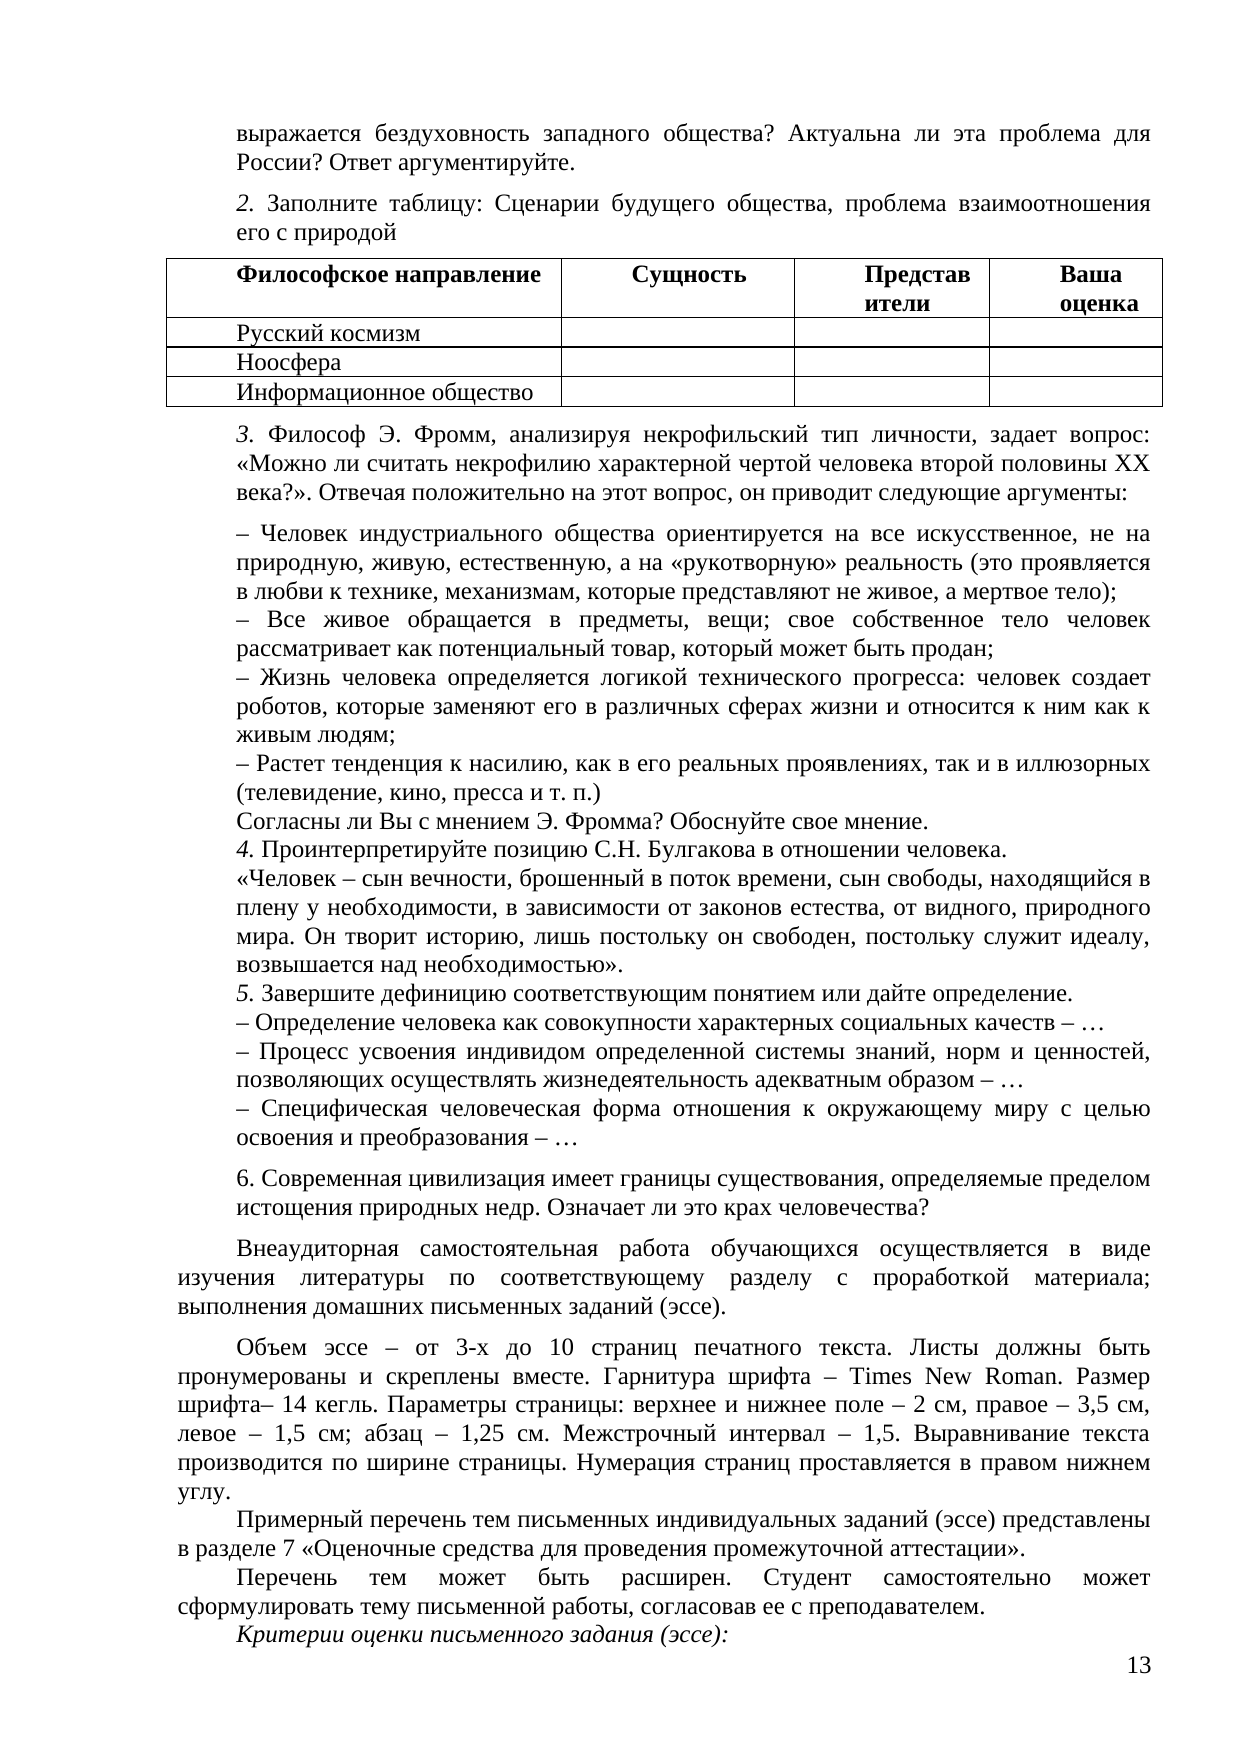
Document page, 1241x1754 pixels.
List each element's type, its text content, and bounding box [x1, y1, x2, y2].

text – Жизнь человека определяется логикой технического прогресса: человек создает роботов, которые заменяют его в различных сферах жизни и относится к ним как к живым людям; [236, 662, 1152, 748]
text – Специфическая человеческая форма отношения к окружающему миру с целью освоения и преобразования – … [236, 1093, 1152, 1151]
text Согласны ли Вы с мнением Э. Фромма? Обоснуйте свое мнение. [236, 806, 1152, 834]
text 6. Современная цивилизация имеет границы существования, определяемые пределом истощения природных недр. Означает ли это крах человечества? [236, 1163, 1152, 1221]
text – Все живое обращается в предметы, вещи; свое собственное тело человек рассматривает как потенциальный товар, который может быть продан; [236, 604, 1152, 662]
table_cell [990, 377, 1162, 406]
text Примерный перечень тем письменных индивидуальных заданий (эссе) представлены в разделе 7 «Оценочные средства для проведения промежуточной аттестации». [177, 1504, 1152, 1562]
table_cell Ноосфера [167, 348, 561, 376]
table_header Философское направление [167, 259, 561, 317]
table_cell [795, 348, 989, 376]
text 2. Заполните таблицу: Сценарии будущего общества, проблема взаимоотношения его с природой [236, 188, 1152, 246]
text Перечень тем может быть расширен. Студент самостоятельно может сформулировать тему письменной работы, согласовав ее с преподавателем. [177, 1562, 1152, 1619]
text 3. Философ Э. Фромм, анализируя некрофильский тип личности, задает вопрос: «Можно ли считать некрофилию характерной чертой человека второй половины ХХ века?». Отвечая положительно на этот вопрос, он приводит следующие аргументы: [236, 419, 1152, 506]
table_cell [990, 318, 1162, 346]
text Критерии оценки письменного задания (эссе): [177, 1619, 1152, 1648]
text – Человек индустриального общества ориентируется на все искусственное, не на природную, живую, естественную, а на «рукотворную» реальность (это проявляется в любви к технике, механизмам, которые представляют не живое, а мертвое тело); [236, 518, 1152, 604]
table_cell [562, 318, 794, 346]
table_cell [562, 348, 794, 376]
table_cell [990, 348, 1162, 376]
text 5. Завершите дефиницию соответствующим понятием или дайте определение. [236, 978, 1152, 1007]
table_cell [795, 318, 989, 346]
text Внеаудиторная самостоятельная работа обучающихся осуществляется в виде изучения литературы по соответствующему разделу с проработкой материала; выполнения домашних письменных заданий (эссе). [177, 1233, 1152, 1319]
table_cell Русский космизм [167, 318, 561, 346]
text 4. Проинтерпретируйте позицию С.Н. Булгакова в отношении человека. [236, 834, 1152, 863]
text – Процесс усвоения индивидом определенной системы знаний, норм и ценностей, позволяющих осуществлять жизнедеятельность адекватным образом – … [236, 1036, 1152, 1093]
text Объем эссе – от 3-х до 10 страниц печатного текста. Листы должны быть пронумерованы и скреплены вместе. Гарнитура шрифта – Times New Roman. Размер шрифта– 14 кегль. Параметры страницы: верхнее и нижнее поле – 2 см, правое – 3,5 см, левое – 1,5 см; абзац – 1,25 см. Межстрочный интервал – 1,5. Выравнивание текста производится по ширине страницы. Нумерация страниц проставляется в правом нижнем углу. [177, 1332, 1152, 1504]
text – Растет тенденция к насилию, как в его реальных проявлениях, так и в иллюзорных (телевидение, кино, пресса и т. п.) [236, 748, 1152, 806]
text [236, 118, 1152, 176]
table_header Сущность [562, 259, 794, 317]
text «Человек – сын вечности, брошенный в поток времени, сын свободы, находящийся в плену у необходимости, в зависимости от законов естества, от видного, природного мира. Он творит историю, лишь постольку он свободен, постольку служит идеалу, возвышается над необходимостью». [236, 863, 1152, 978]
table_header Ваша оценка [990, 259, 1162, 317]
text – Определение человека как совокупности характерных социальных качеств – … [236, 1007, 1152, 1036]
table_cell [562, 377, 794, 406]
table_header Представители [795, 259, 989, 317]
table_cell Информационное общество [167, 377, 561, 406]
table_cell [795, 377, 989, 406]
